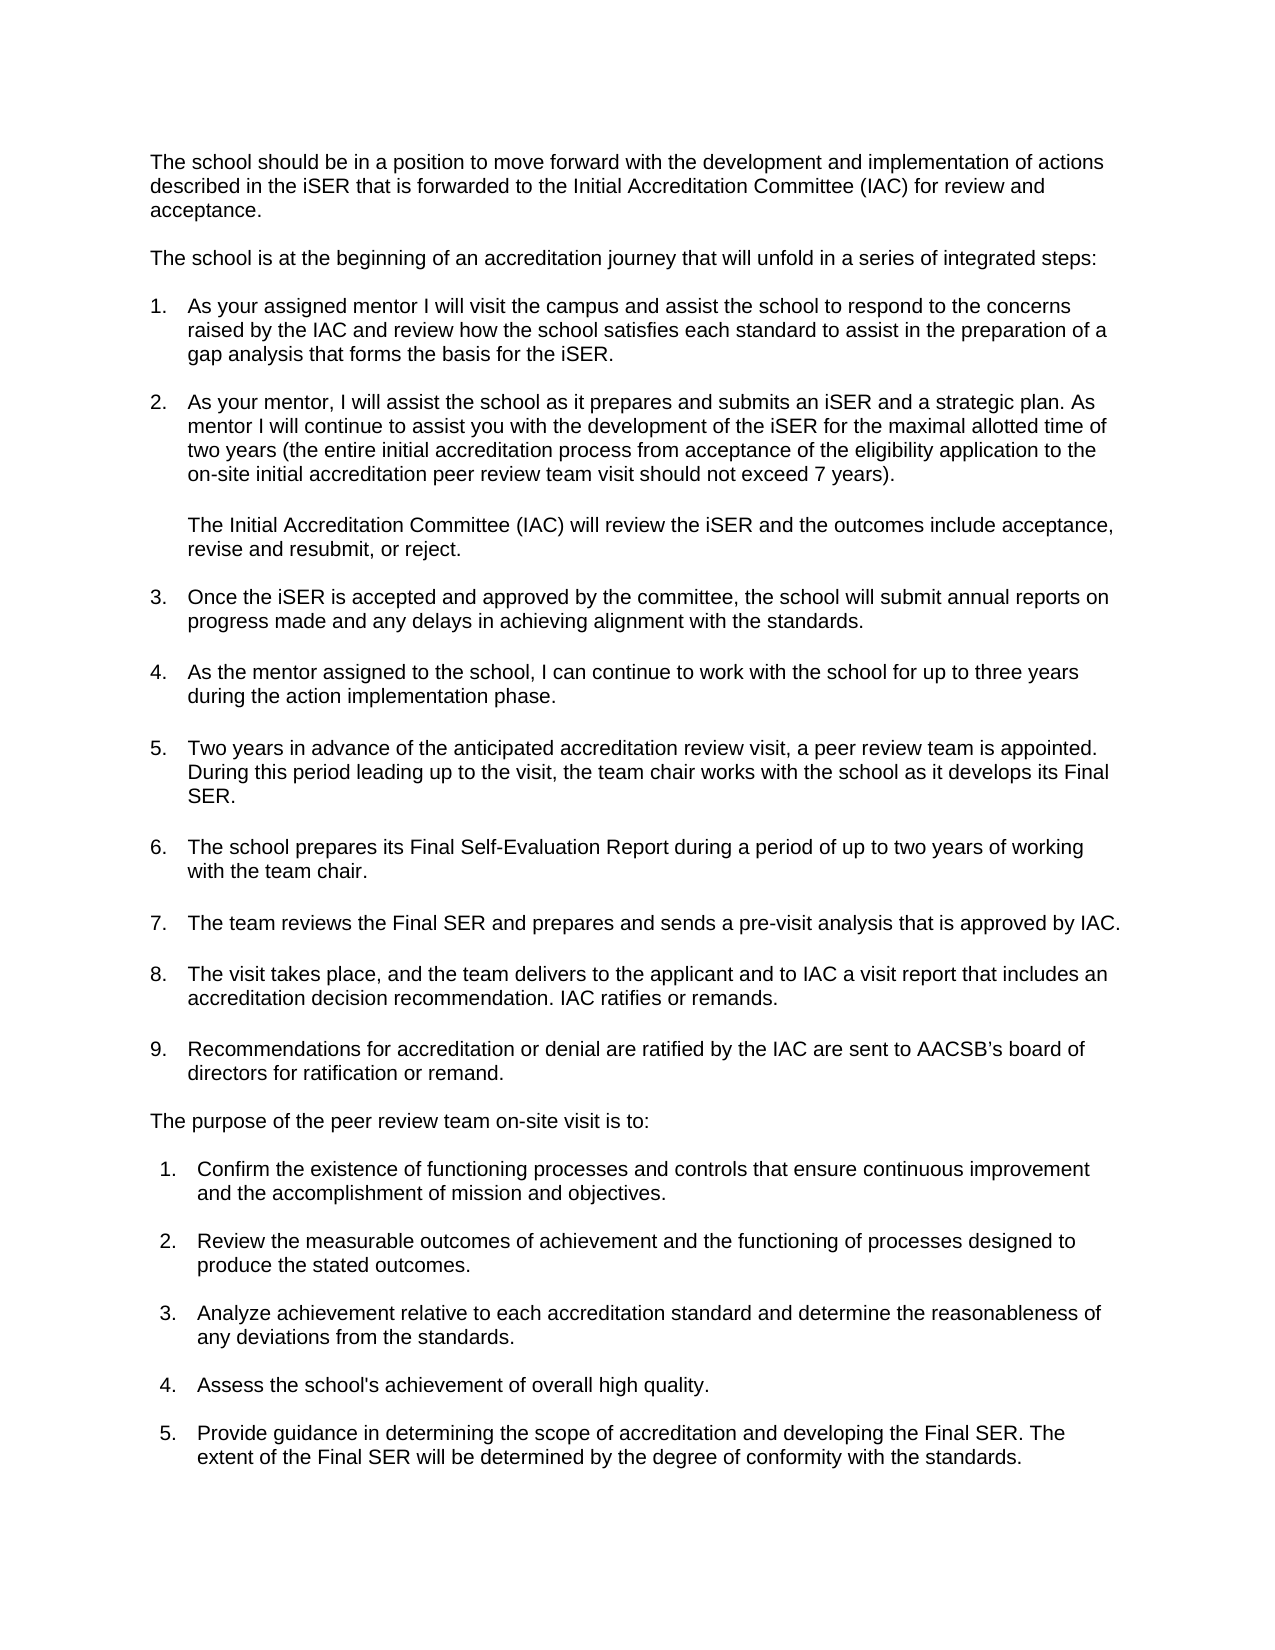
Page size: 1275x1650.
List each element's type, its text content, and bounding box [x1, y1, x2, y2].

list The visit takes place, and the team delivers to the applicant and to IAC a visit report that includes an accreditation decision recommendation. IAC ratifies or remands. [150, 962, 1125, 1010]
text The purpose of the peer review team on-site visit is to: [150, 1109, 1125, 1133]
list As the mentor assigned to the school, I can continue to work with the school for up to three years during the action implementation phase. [150, 660, 1125, 708]
list Recommendations for accreditation or denial are ratified by the IAC are sent to AACSB’s board of directors for ratification or remand. [150, 1037, 1125, 1085]
list The school prepares its Final Self-Evaluation Report during a period of up to two years of working with the team chair. [150, 835, 1125, 883]
list Once the iSER is accepted and approved by the committee, the school will submit annual reports on progress made and any delays in achieving alignment with the standards. [150, 585, 1125, 633]
list Assess the school's achievement of overall high quality. [159, 1373, 1125, 1397]
list The team reviews the Final SER and prepares and sends a pre-visit analysis that is approved by IAC. [150, 910, 1125, 934]
list Confirm the existence of functioning processes and controls that ensure continuous improvement and the accomplishment of mission and objectives. [159, 1157, 1125, 1205]
list As your mentor, I will assist the school as it prepares and submits an iSER and a strategic plan. As mentor I will continue to assist you with the development of the iSER for the maximal allotted time of two years (the entire initial accreditation process from acceptance of the eligibility application to the on-site initial accreditation peer review team visit should not exceed 7 years). [150, 389, 1125, 485]
text The school should be in a position to move forward with the development and implementation of actions described in the iSER that is forwarded to the Initial Accreditation Committee (IAC) for review and acceptance. [150, 150, 1125, 222]
list The Initial Accreditation Committee (IAC) will review the iSER and the outcomes include acceptance, revise and resubmit, or reject. [187, 513, 1125, 561]
list As your assigned mentor I will visit the campus and assist the school to respond to the concerns raised by the IAC and review how the school satisfies each standard to assist in the preparation of a gap analysis that forms the basis for the iSER. [150, 294, 1125, 366]
list Analyze achievement relative to each accreditation standard and determine the reasonableness of any deviations from the standards. [159, 1301, 1125, 1349]
list Review the measurable outcomes of achievement and the functioning of processes designed to produce the stated outcomes. [159, 1229, 1125, 1277]
list Provide guidance in determining the scope of accreditation and developing the Final SER. The extent of the Final SER will be determined by the degree of conformity with the standards. [159, 1421, 1125, 1468]
text The school is at the beginning of an accreditation journey that will unfold in a series of integrated steps: [150, 246, 1125, 270]
list Two years in advance of the anticipated accreditation review visit, a peer review team is appointed. During this period leading up to the visit, the team chair works with the school as it develops its Final SER. [150, 736, 1125, 807]
